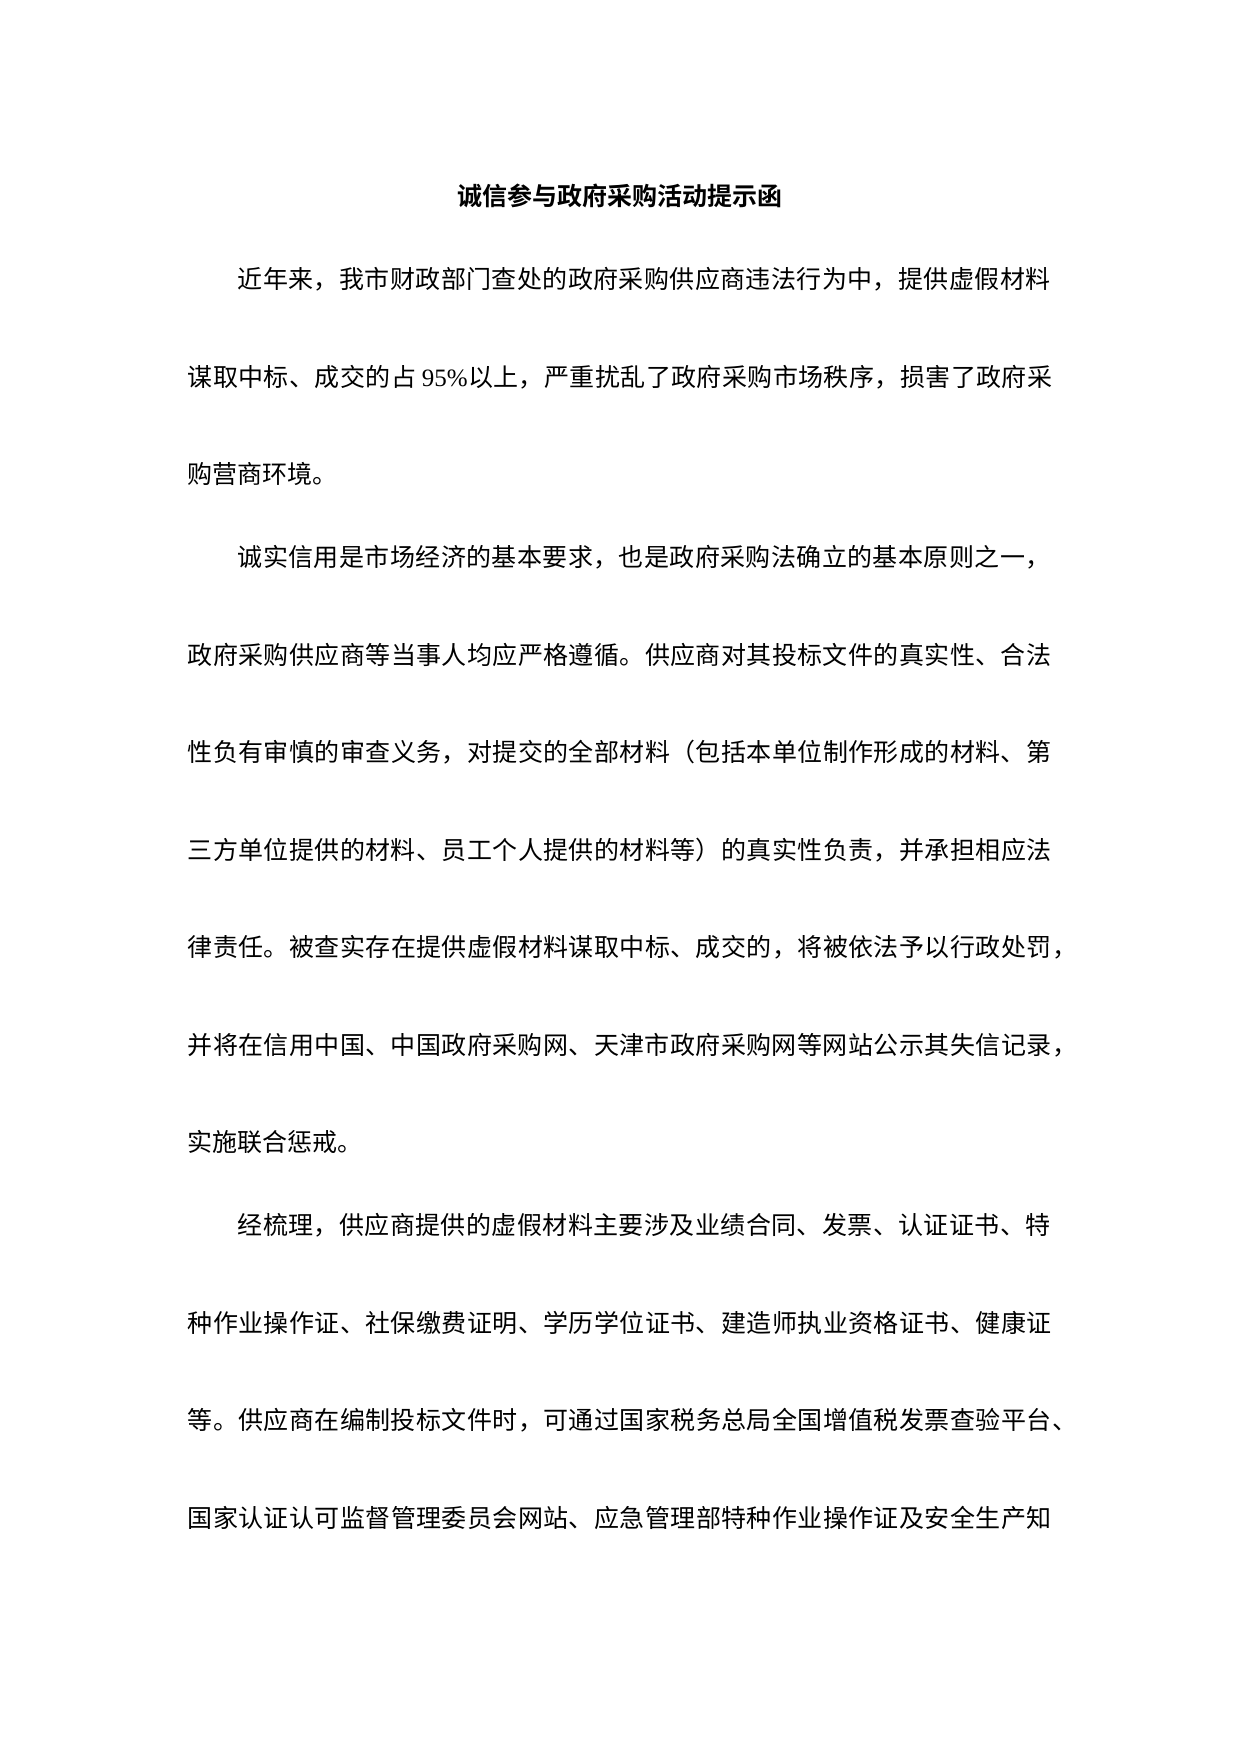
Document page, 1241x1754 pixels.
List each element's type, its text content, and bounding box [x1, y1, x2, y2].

text 诚实信用是市场经济的基本要求，也是政府采购法确立的基本原则之一，政府采购供应商等当事人均应严格遵循。供应商对其投标文件的真实性、合法性负有审慎的审查义务，对提交的全部材料（包括本单位制作形成的材料、第三方单位提供的材料、员工个人提供的材料等）的真实性负责，并承担相应法律责任。被查实存在提供虚假材料谋取中标、成交的，将被依法予以行政处罚，并将在信用中国、中国政府采购网、天津市政府采购网等网站公示其失信记录，实施联合惩戒。 [187, 523, 1053, 1173]
text 近年来，我市财政部门查处的政府采购供应商违法行为中，提供虚假材料谋取中标、成交的占95%以上，严重扰乱了政府采购市场秩序，损害了政府采购营商环境。 [187, 245, 1053, 505]
text 诚信参与政府采购活动提示函 [187, 162, 1053, 227]
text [187, 1191, 1053, 1549]
